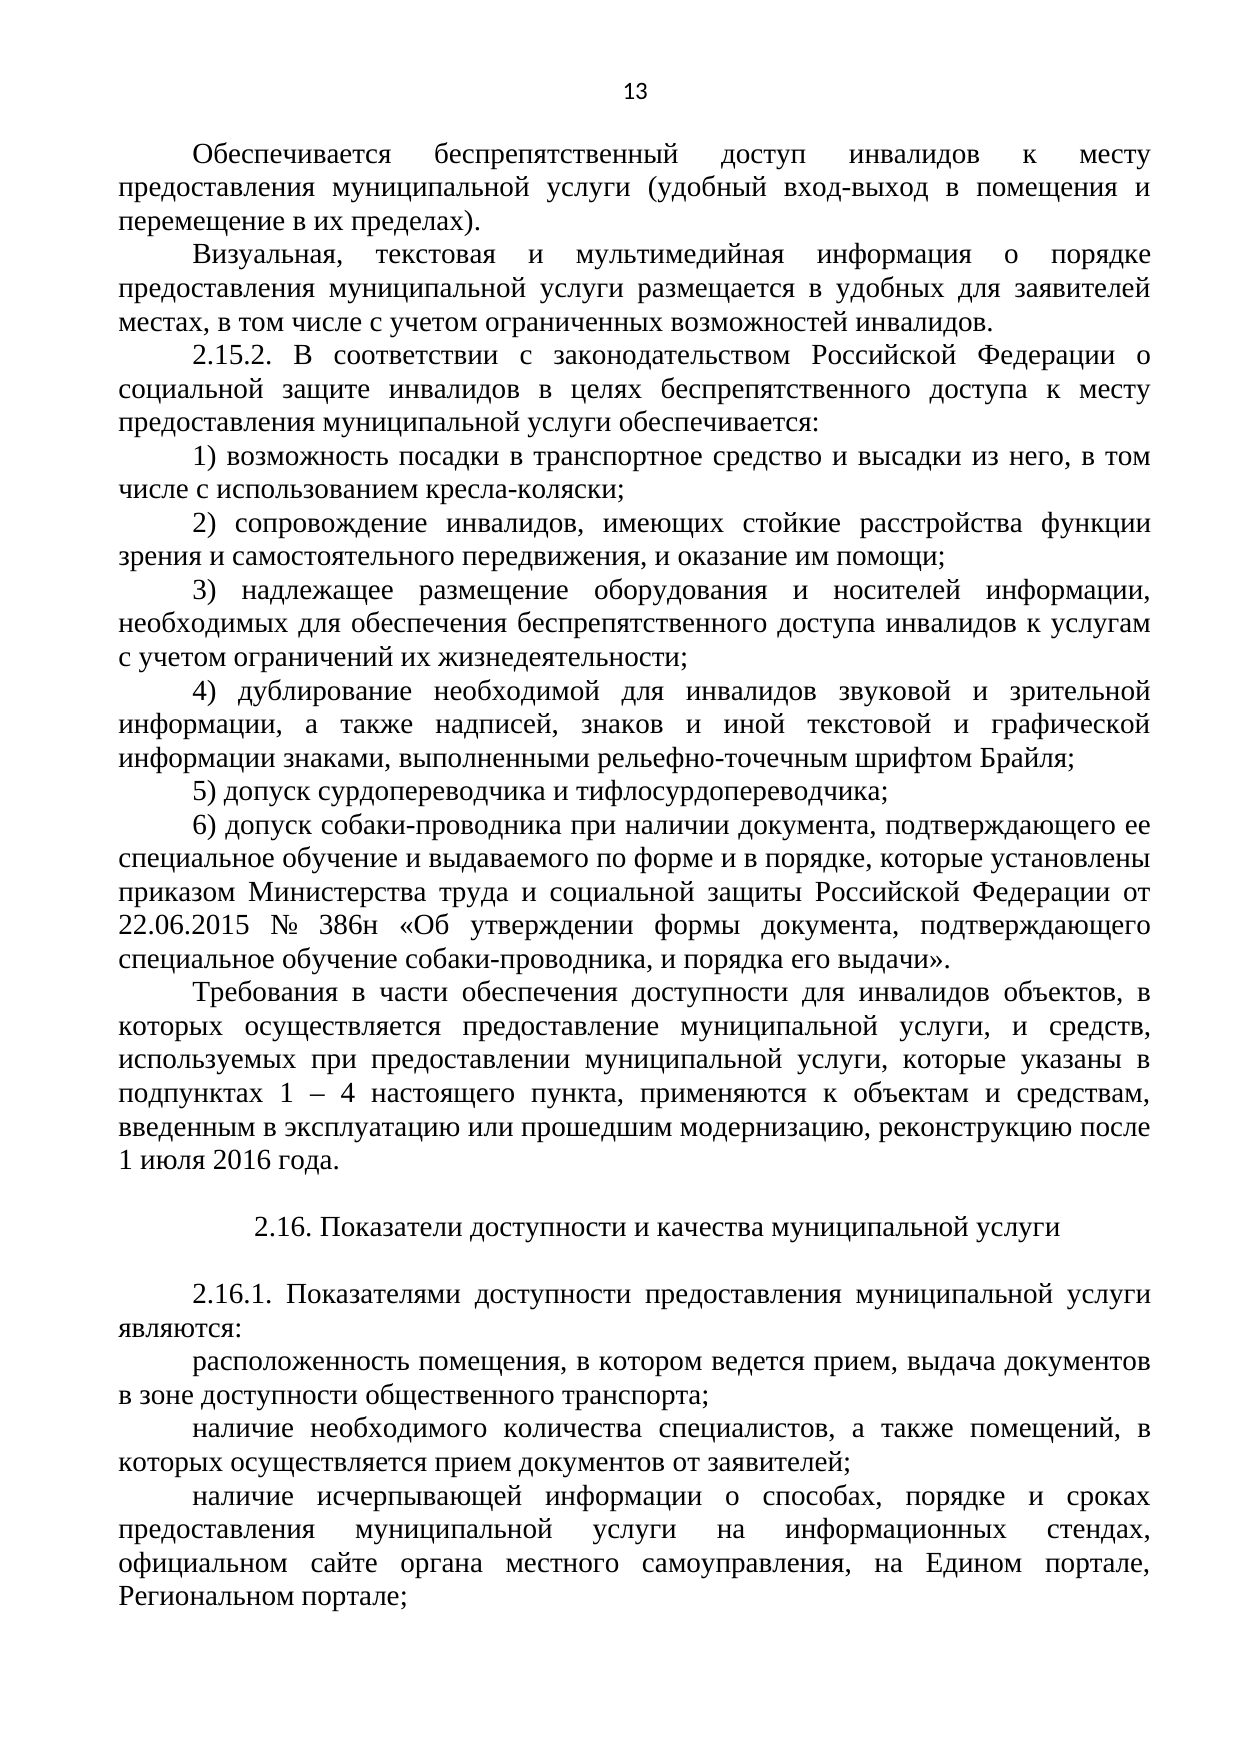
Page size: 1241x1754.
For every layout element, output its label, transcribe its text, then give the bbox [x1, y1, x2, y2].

text Визуальная, текстовая и мультимедийная информация о порядке предоставления муниципальной услуги размещается в удобных для заявителей местах, в том числе с учетом ограниченных возможностей инвалидов. [118, 237, 1152, 337]
text 2.16.1. Показателями доступности предоставления муниципальной услуги являются: [118, 1276, 1152, 1343]
text наличие необходимого количества специалистов, а также помещений, в которых осуществляется прием документов от заявителей; [118, 1411, 1152, 1478]
text 6) допуск собаки-проводника при наличии документа, подтверждающего ее специальное обучение и выдаваемого по форме и в порядке, которые установлены приказом Министерства труда и социальной защиты Российской Федерации от 22.06.2015 № 386н «Об утверждении формы документа, подтверждающего специальное обучение собаки-проводника, и порядка его выдачи». [118, 807, 1152, 974]
text 5) допуск сурдопереводчика и тифлосурдопереводчика; [118, 773, 1152, 807]
text 2.15.2. В соответствии с законодательством Российской Федерации о социальной защите инвалидов в целях беспрепятственного доступа к месту предоставления муниципальной услуги обеспечивается: [118, 337, 1152, 438]
text наличие исчерпывающей информации о способах, порядке и сроках предоставления муниципальной услуги на информационных стендах, официальном сайте органа местного самоуправления, на Едином портале, Региональном портале; [118, 1478, 1152, 1612]
text 2) сопровождение инвалидов, имеющих стойкие расстройства функции зрения и самостоятельного передвижения, и оказание им помощи; [118, 505, 1152, 572]
text Обеспечивается беспрепятственный доступ инвалидов к месту предоставления муниципальной услуги (удобный вход-выход в помещения и перемещение в их пределах). [118, 136, 1152, 237]
text Требования в части обеспечения доступности для инвалидов объектов, в которых осуществляется предоставление муниципальной услуги, и средств, используемых при предоставлении муниципальной услуги, которые указаны в подпунктах 1 – 4 настоящего пункта, применяются к объектам и средствам, введенным в эксплуатацию или прошедшим модернизацию, реконструкцию после 1 июля 2016 года. [118, 974, 1152, 1176]
text 2.16. Показатели доступности и качества муниципальной услуги [118, 1209, 1152, 1243]
text 3) надлежащее размещение оборудования и носителей информации, необходимых для обеспечения беспрепятственного доступа инвалидов к услугам с учетом ограничений их жизнедеятельности; [118, 572, 1152, 673]
text 4) дублирование необходимой для инвалидов звуковой и зрительной информации, а также надписей, знаков и иной текстовой и графической информации знаками, выполненными рельефно-точечным шрифтом Брайля; [118, 673, 1152, 773]
text 1) возможность посадки в транспортное средство и высадки из него, в том числе с использованием кресла-коляски; [118, 438, 1152, 505]
text расположенность помещения, в котором ведется прием, выдача документов в зоне доступности общественного транспорта; [118, 1343, 1152, 1411]
